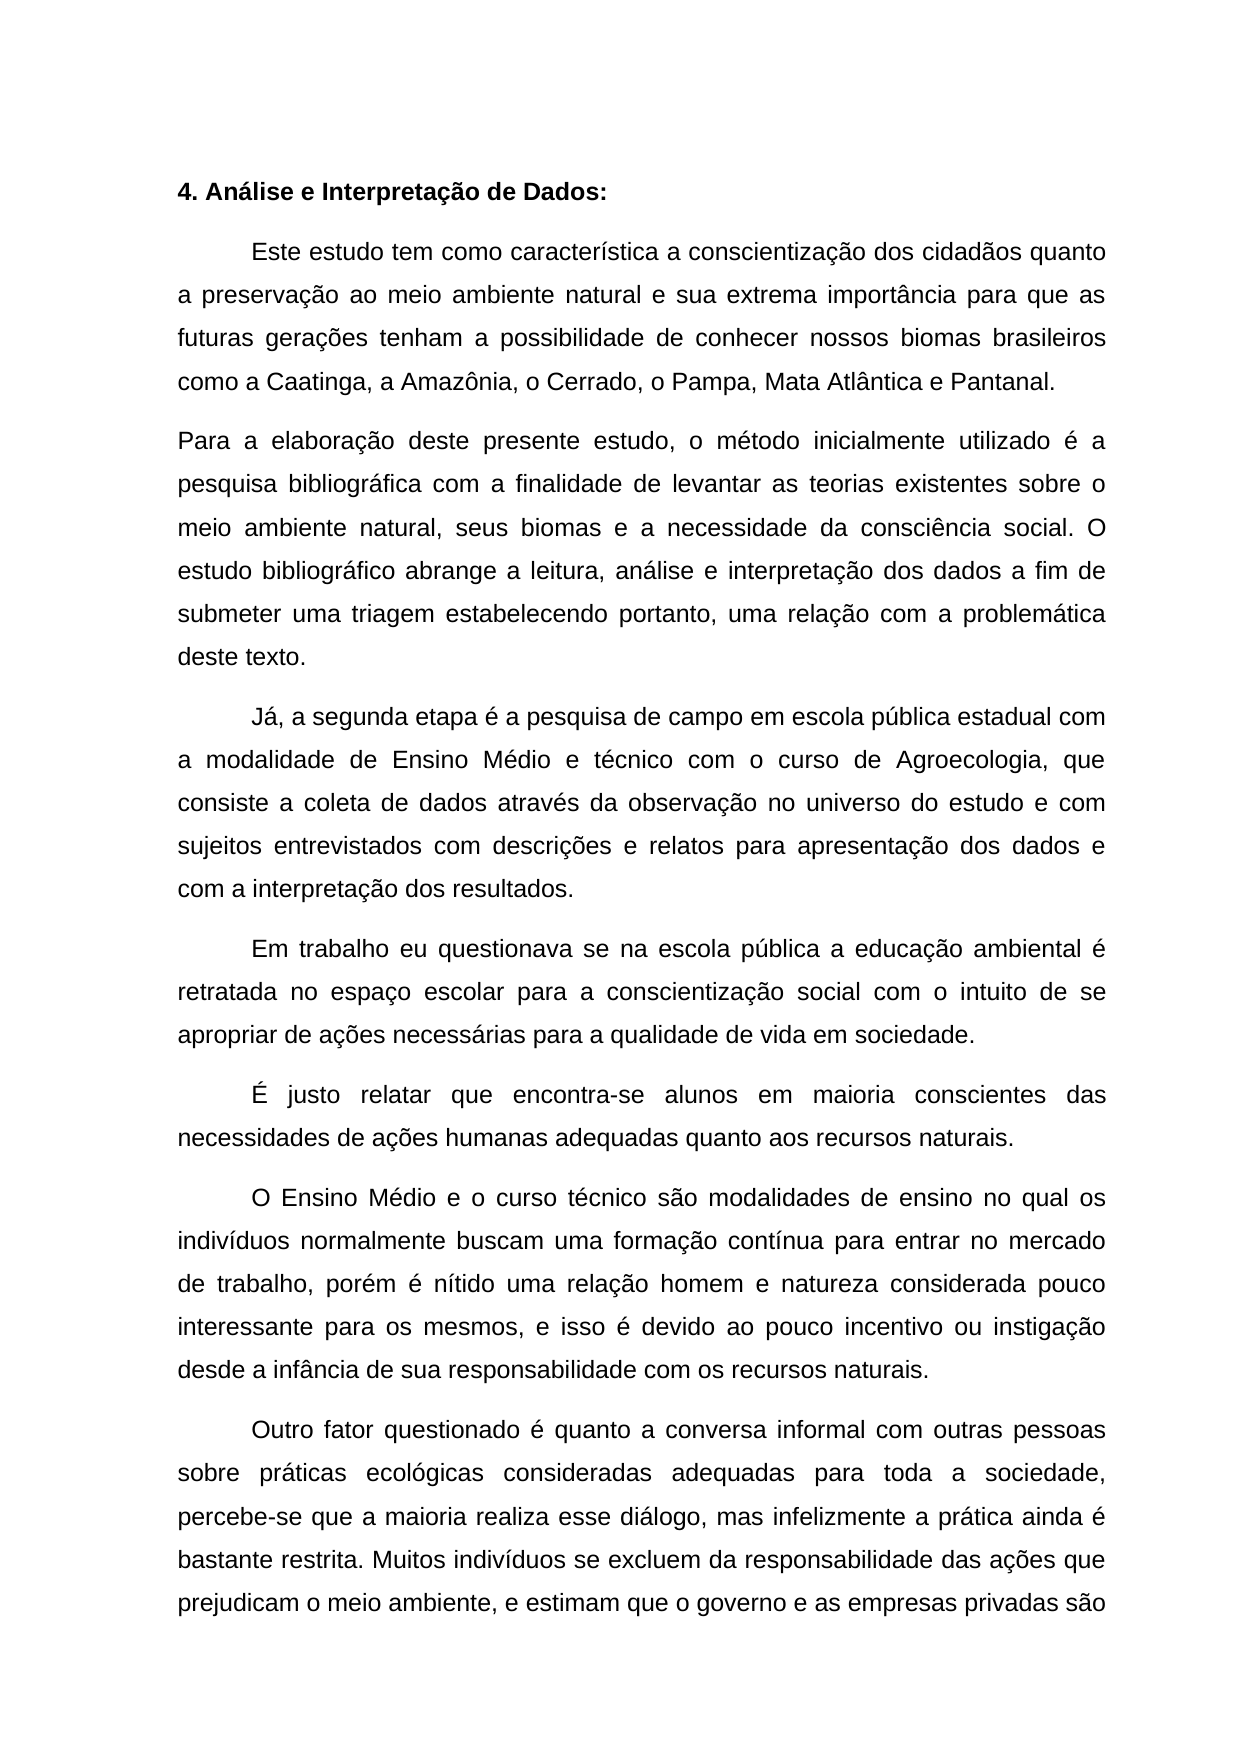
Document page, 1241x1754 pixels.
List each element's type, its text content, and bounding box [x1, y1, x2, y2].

text Já, a segunda etapa é a pesquisa de campo em escola pública estadual com a modalidade de Ensino Médio e técnico com o curso de Agroecologia, que consiste a coleta de dados através da observação no universo do estudo e com sujeitos entrevistados com descrições e relatos para apresentação dos dados e com a interpretação dos resultados. [177, 702, 1107, 903]
text Para a elaboração deste presente estudo, o método inicialmente utilizado é a pesquisa bibliográfica com a finalidade de levantar as teorias existentes sobre o meio ambiente natural, seus biomas e a necessidade da consciência social. O estudo bibliográfico abrange a leitura, análise e interpretação dos dados a fim de submeter uma triagem estabelecendo portanto, uma relação com a problemática deste texto. [177, 426, 1107, 671]
text Este estudo tem como característica a conscientização dos cidadãos quanto a preservação ao meio ambiente natural e sua extrema importância para que as futuras gerações tenham a possibilidade de conhecer nossos biomas brasileiros como a Caatinga, a Amazônia, o Cerrado, o Pampa, Mata Atlântica e Pantanal. [177, 237, 1107, 395]
text 4. Análise e Interpretação de Dados: [177, 177, 1107, 206]
text Em trabalho eu questionava se na escola pública a educação ambiental é retratada no espaço escolar para a conscientização social com o intuito de se apropriar de ações necessárias para a qualidade de vida em sociedade. [177, 934, 1107, 1049]
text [177, 1415, 1107, 1616]
text O Ensino Médio e o curso técnico são modalidades de ensino no qual os indivíduos normalmente buscam uma formação contínua para entrar no mercado de trabalho, porém é nítido uma relação homem e natureza considerada pouco interessante para os mesmos, e isso é devido ao pouco incentivo ou instigação desde a infância de sua responsabilidade com os recursos naturais. [177, 1183, 1107, 1384]
text É justo relatar que encontra-se alunos em maioria conscientes das necessidades de ações humanas adequadas quanto aos recursos naturais. [177, 1080, 1107, 1152]
